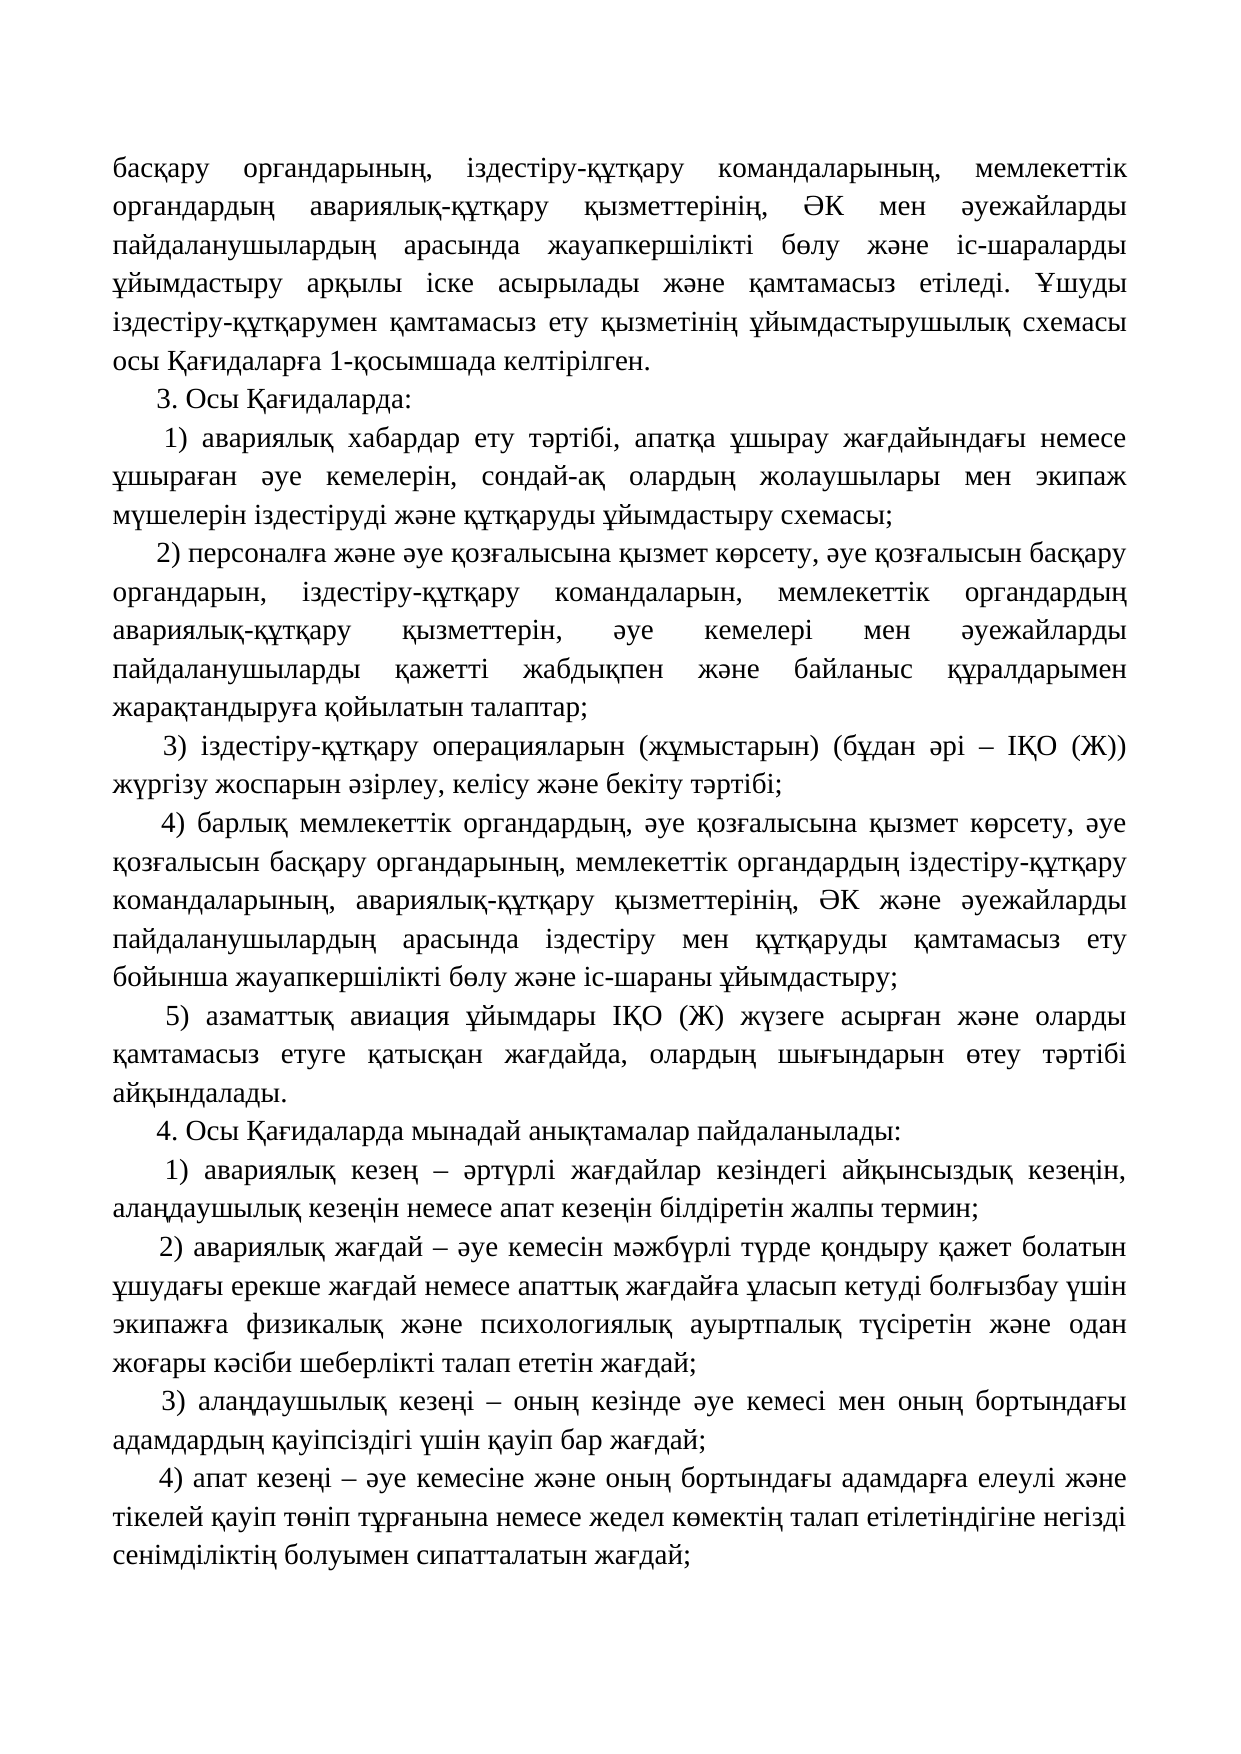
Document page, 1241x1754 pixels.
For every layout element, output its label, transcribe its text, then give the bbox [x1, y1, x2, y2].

text 4) барлық мемлекеттік органдардың, әуе қозғалысына қызмет көрсету, әуе қозғалысын басқару органдарының, мемлекеттік органдардың іздестіру-құтқару командаларының, авариялық-құтқару қызметтерінің, ӘК және әуежайларды пайдаланушылардың арасында іздестіру мен құтқаруды қамтамасыз ету бойынша жауапкершілікті бөлу және іс-шараны ұйымдастыру; [112, 805, 1128, 993]
text 2) персоналға және әуе қозғалысына қызмет көрсету, әуе қозғалысын басқару органдарын, іздестіру-құтқару командаларын, мемлекеттік органдардың авариялық-құтқару қызметтерін, әуе кемелері мен әуежайларды пайдаланушыларды қажетті жабдықпен және байланыс құралдарымен жарақтандыруға қойылатын талаптар; [112, 535, 1128, 723]
text 3. Осы Қағидаларда: [112, 381, 1128, 415]
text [112, 150, 1128, 376]
text 2) авариялық жағдай – әуе кемесін мәжбүрлі түрде қондыру қажет болатын ұшудағы ерекше жағдай немесе апаттық жағдайға ұласып кетуді болғызбау үшін экипажға физикалық және психологиялық ауыртпалық түсіретін және одан жоғары кәсіби шеберлікті талап ететін жағдай; [112, 1229, 1128, 1378]
text 3) алаңдаушылық кезеңі – оның кезінде әуе кемесі мен оның бортындағы адамдардың қауіпсіздігі үшін қауіп бар жағдай; [112, 1383, 1128, 1455]
text 1) авариялық хабардар ету тәртібі, апатқа ұшырау жағдайындағы немесе ұшыраған әуе кемелерін, сондай-ақ олардың жолаушылары мен экипаж мүшелерін іздестіруді және құтқаруды ұйымдастыру схемасы; [112, 420, 1128, 530]
text 5) азаматтық авиация ұйымдары ІҚО (Ж) жүзеге асырған және оларды қамтамасыз етуге қатысқан жағдайда, олардың шығындарын өтеу тәртібі айқындалады. [112, 998, 1128, 1108]
text 4) апат кезеңі – әуе кемесіне және оның бортындағы адамдарға елеулі және тікелей қауіп төніп тұрғанына немесе жедел көмектің талап етілетіндігіне негізді сенімділіктің болуымен сипатталатын жағдай; [112, 1460, 1128, 1571]
text 3) іздестіру-құтқару операцияларын (жұмыстарын) (бұдан әрі – ІҚО (Ж)) жүргізу жоспарын әзірлеу, келісу және бекіту тәртібі; [112, 728, 1128, 800]
text 4. Осы Қағидаларда мынадай анықтамалар пайдаланылады: [112, 1113, 1128, 1147]
text 1) авариялық кезең – әртүрлі жағдайлар кезіндегі айқынсыздық кезеңін, алаңдаушылық кезеңін немесе апат кезеңін білдіретін жалпы термин; [112, 1152, 1128, 1224]
